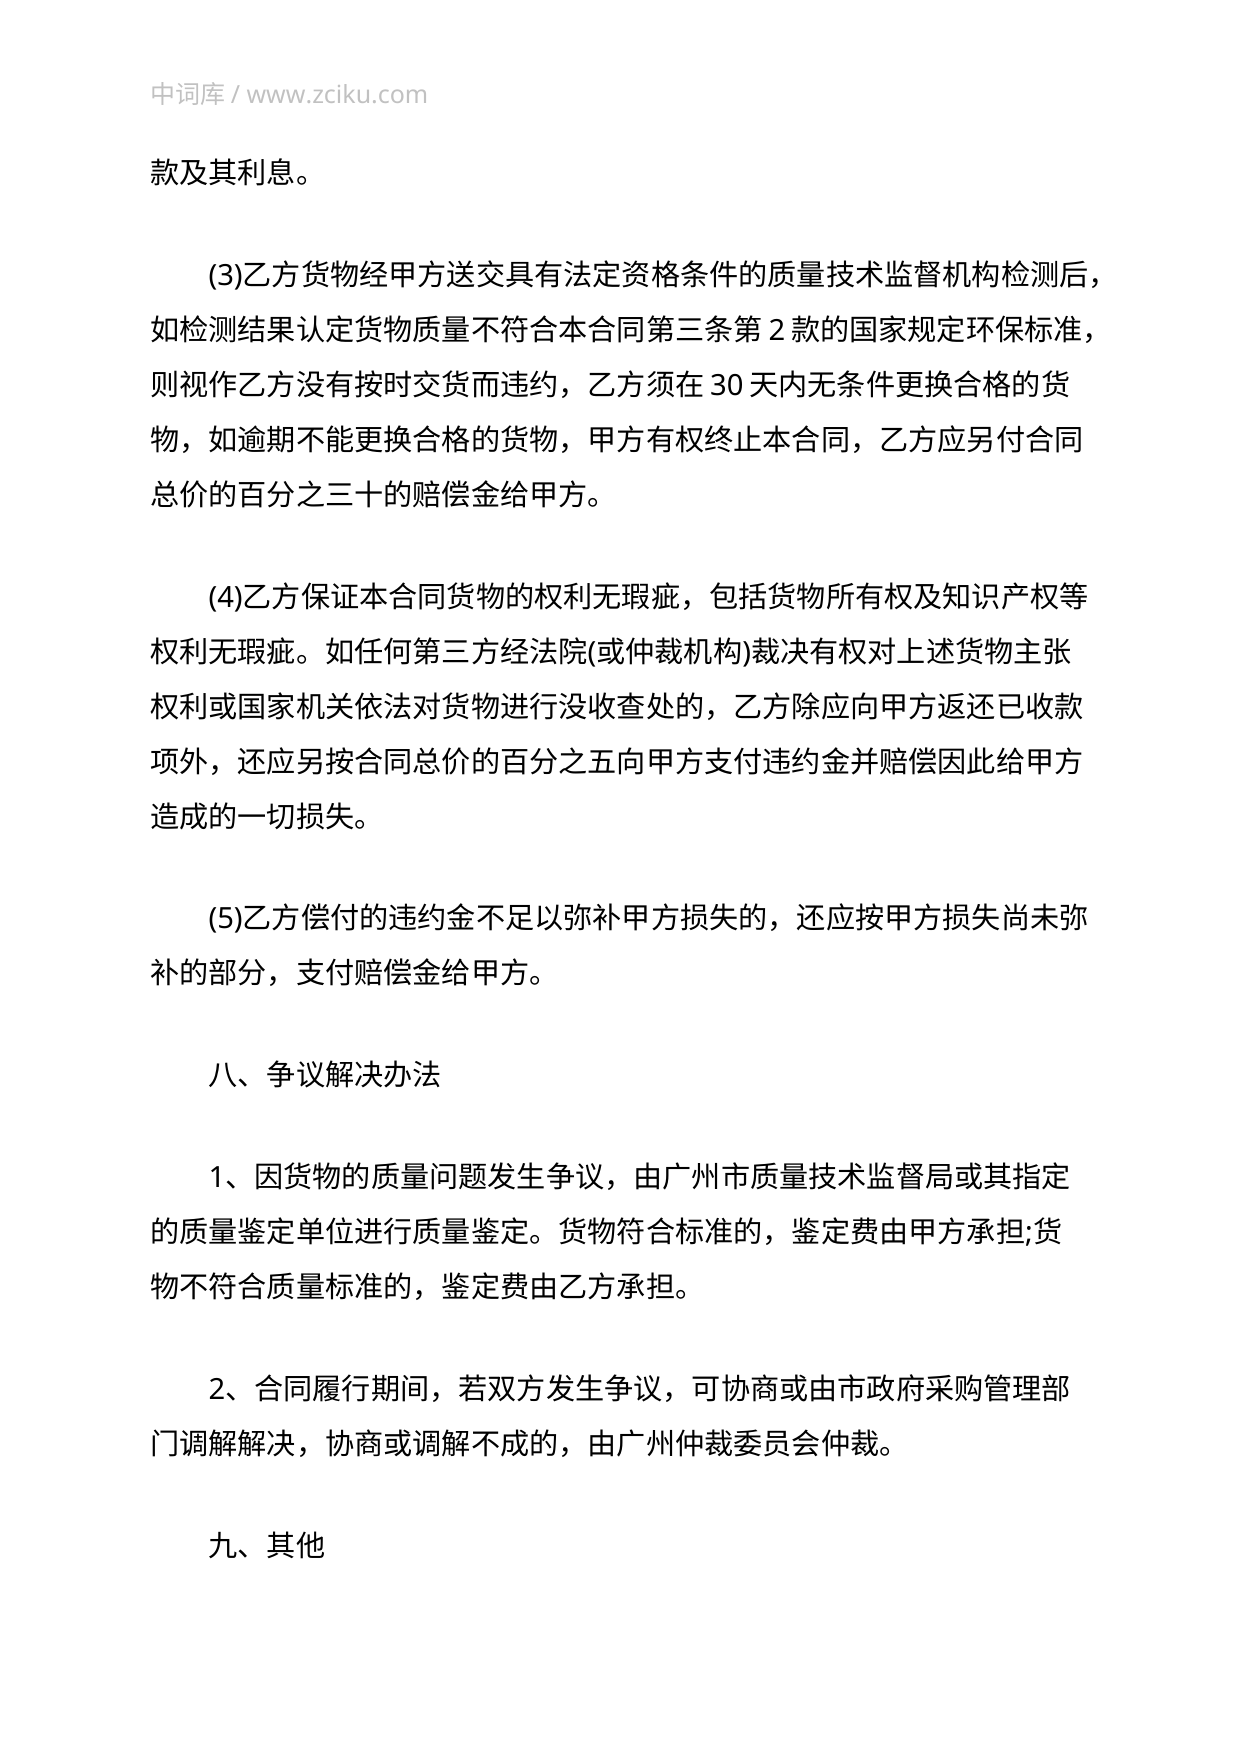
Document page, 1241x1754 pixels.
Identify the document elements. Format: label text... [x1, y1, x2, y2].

text (4)乙方保证本合同货物的权利无瑕疵，包括货物所有权及知识产权等权利无瑕疵。如任何第三方经法院(或仲裁机构)裁决有权对上述货物主张权利或国家机关依法对货物进行没收查处的，乙方除应向甲方返还已收款项外，还应另按合同总价的百分之五向甲方支付违约金并赔偿因此给甲方造成的一切损失。 [150, 573, 1090, 836]
text 八、争议解决办法 [150, 1052, 1090, 1094]
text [150, 150, 1090, 192]
text 1、因货物的质量问题发生争议，由广州市质量技术监督局或其指定的质量鉴定单位进行质量鉴定。货物符合标准的，鉴定费由甲方承担;货物不符合质量标准的，鉴定费由乙方承担。 [150, 1153, 1090, 1306]
text (5)乙方偿付的违约金不足以弥补甲方损失的，还应按甲方损失尚未弥补的部分，支付赔偿金给甲方。 [150, 895, 1090, 992]
text 2、合同履行期间，若双方发生争议，可协商或由市政府采购管理部门调解解决，协商或调解不成的，由广州仲裁委员会仲裁。 [150, 1365, 1090, 1463]
text (3)乙方货物经甲方送交具有法定资格条件的质量技术监督机构检测后，如检测结果认定货物质量不符合本合同第三条第2款的国家规定环保标准，则视作乙方没有按时交货而违约，乙方须在30天内无条件更换合格的货物，如逾期不能更换合格的货物，甲方有权终止本合同，乙方应另付合同总价的百分之三十的赔偿金给甲方。 [150, 252, 1090, 514]
text 九、其他 [150, 1522, 1090, 1564]
